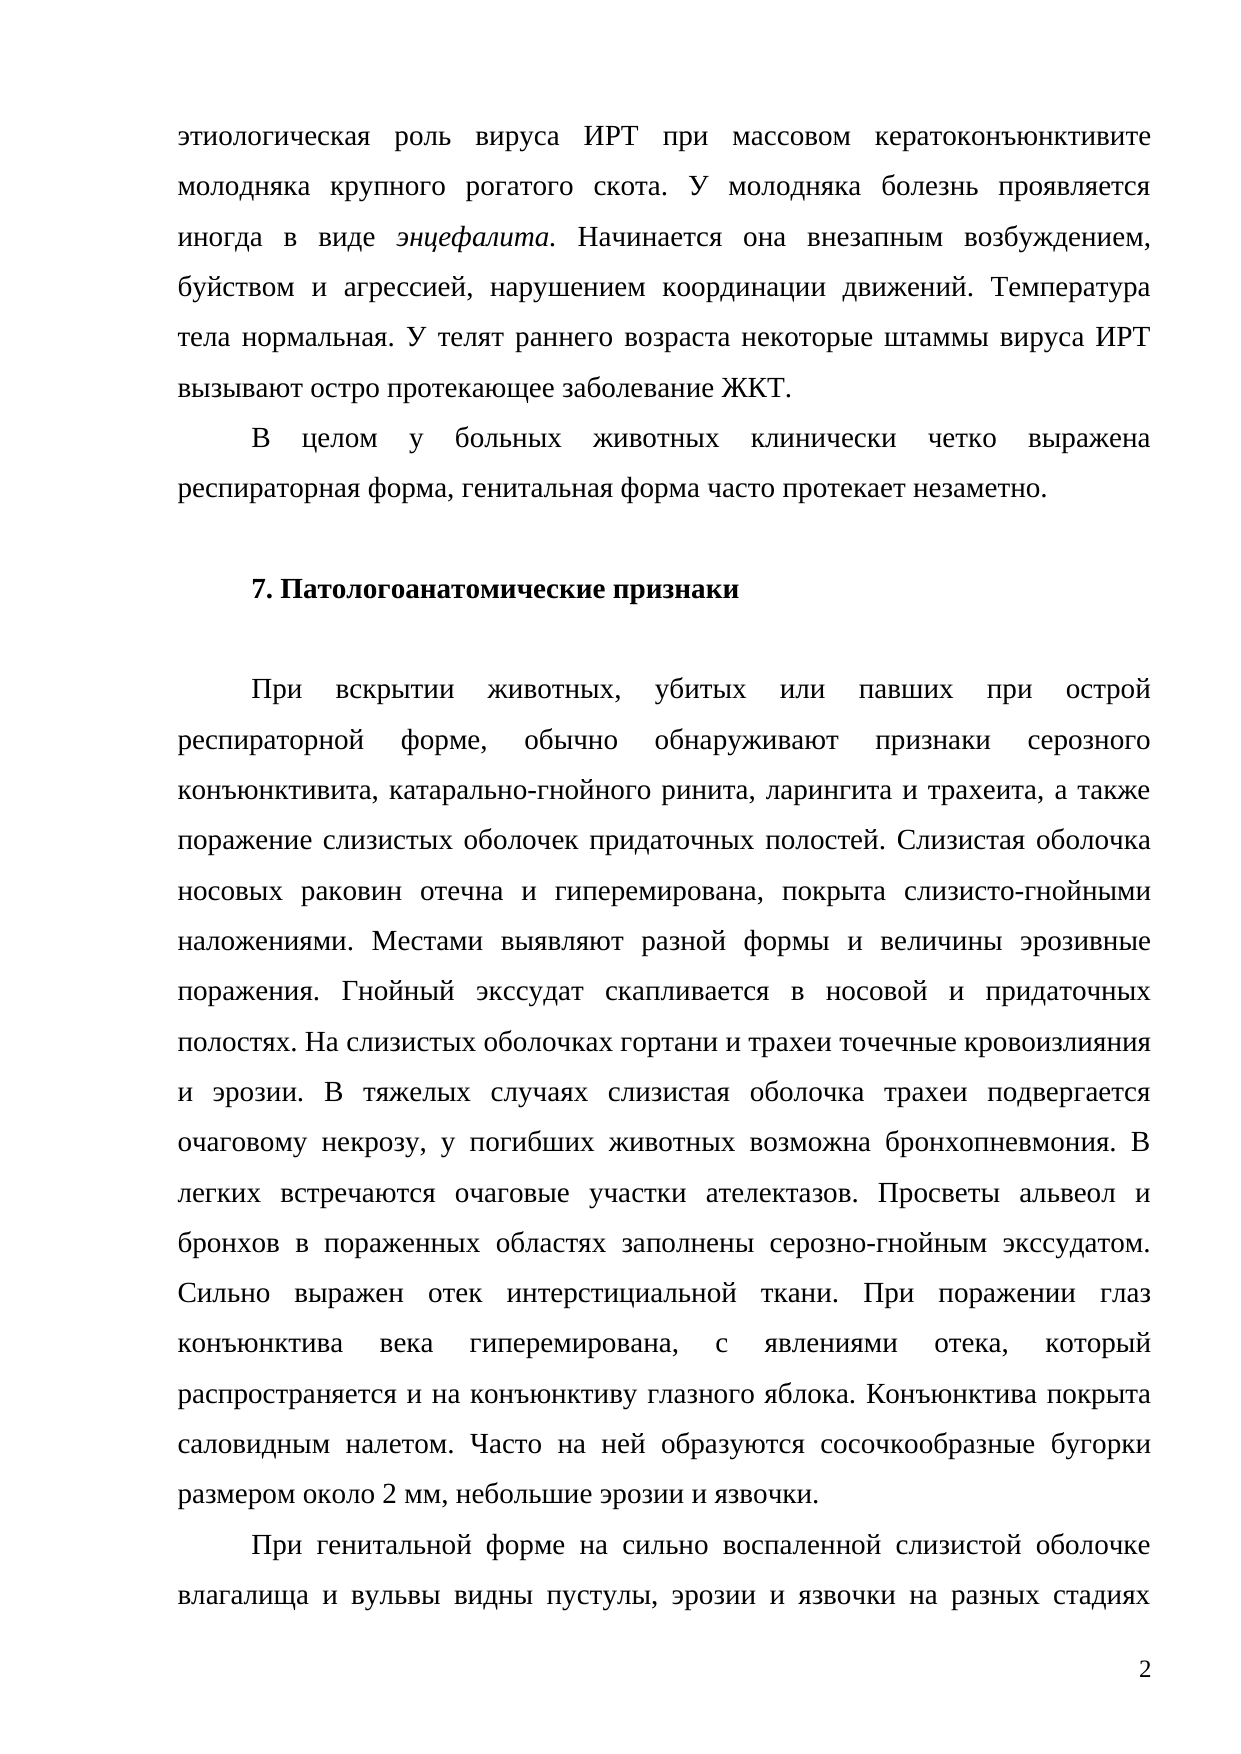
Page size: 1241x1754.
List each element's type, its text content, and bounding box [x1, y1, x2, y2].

text 7. Патологоанатомические признаки [177, 571, 1152, 604]
text При вскрытии животных, убитых или павших при острой респираторной форме, обычно обнаруживают признаки серозного конъюнктивита, катарально-гнойного ринита, ларингита и трахеита, а также поражение слизистых оболочек придаточных полостей. Слизистая оболочка носовых раковин отечна и гиперемирована, покрыта слизисто-гнойными наложениями. Местами выявляют разной формы и величины эрозивные поражения. Гнойный экссудат скапливается в носовой и придаточных полостях. На слизистых оболочках гортани и трахеи точечные кровоизлияния и эрозии. В тяжелых случаях слизистая оболочка трахеи подвергается очаговому некрозу, у погибших животных возможна бронхопневмония. В легких встречаются очаговые участки ателектазов. Просветы альвеол и бронхов в пораженных областях заполнены серозно-гнойным экссудатом. Сильно выражен отек интерстициальной ткани. При поражении глаз конъюнктива века гиперемирована, с явлениями отека, который распространяется и на конъюнктиву глазного яблока. Конъюнктива покрыта саловидным налетом. Часто на ней образуются сосочкообразные бугорки размером около 2 мм, небольшие эрозии и язвочки. [177, 672, 1152, 1510]
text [177, 1527, 1152, 1611]
text В целом у больных животных клинически четко выражена респираторная форма, генитальная форма часто протекает незаметно. [177, 420, 1152, 504]
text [177, 118, 1152, 403]
